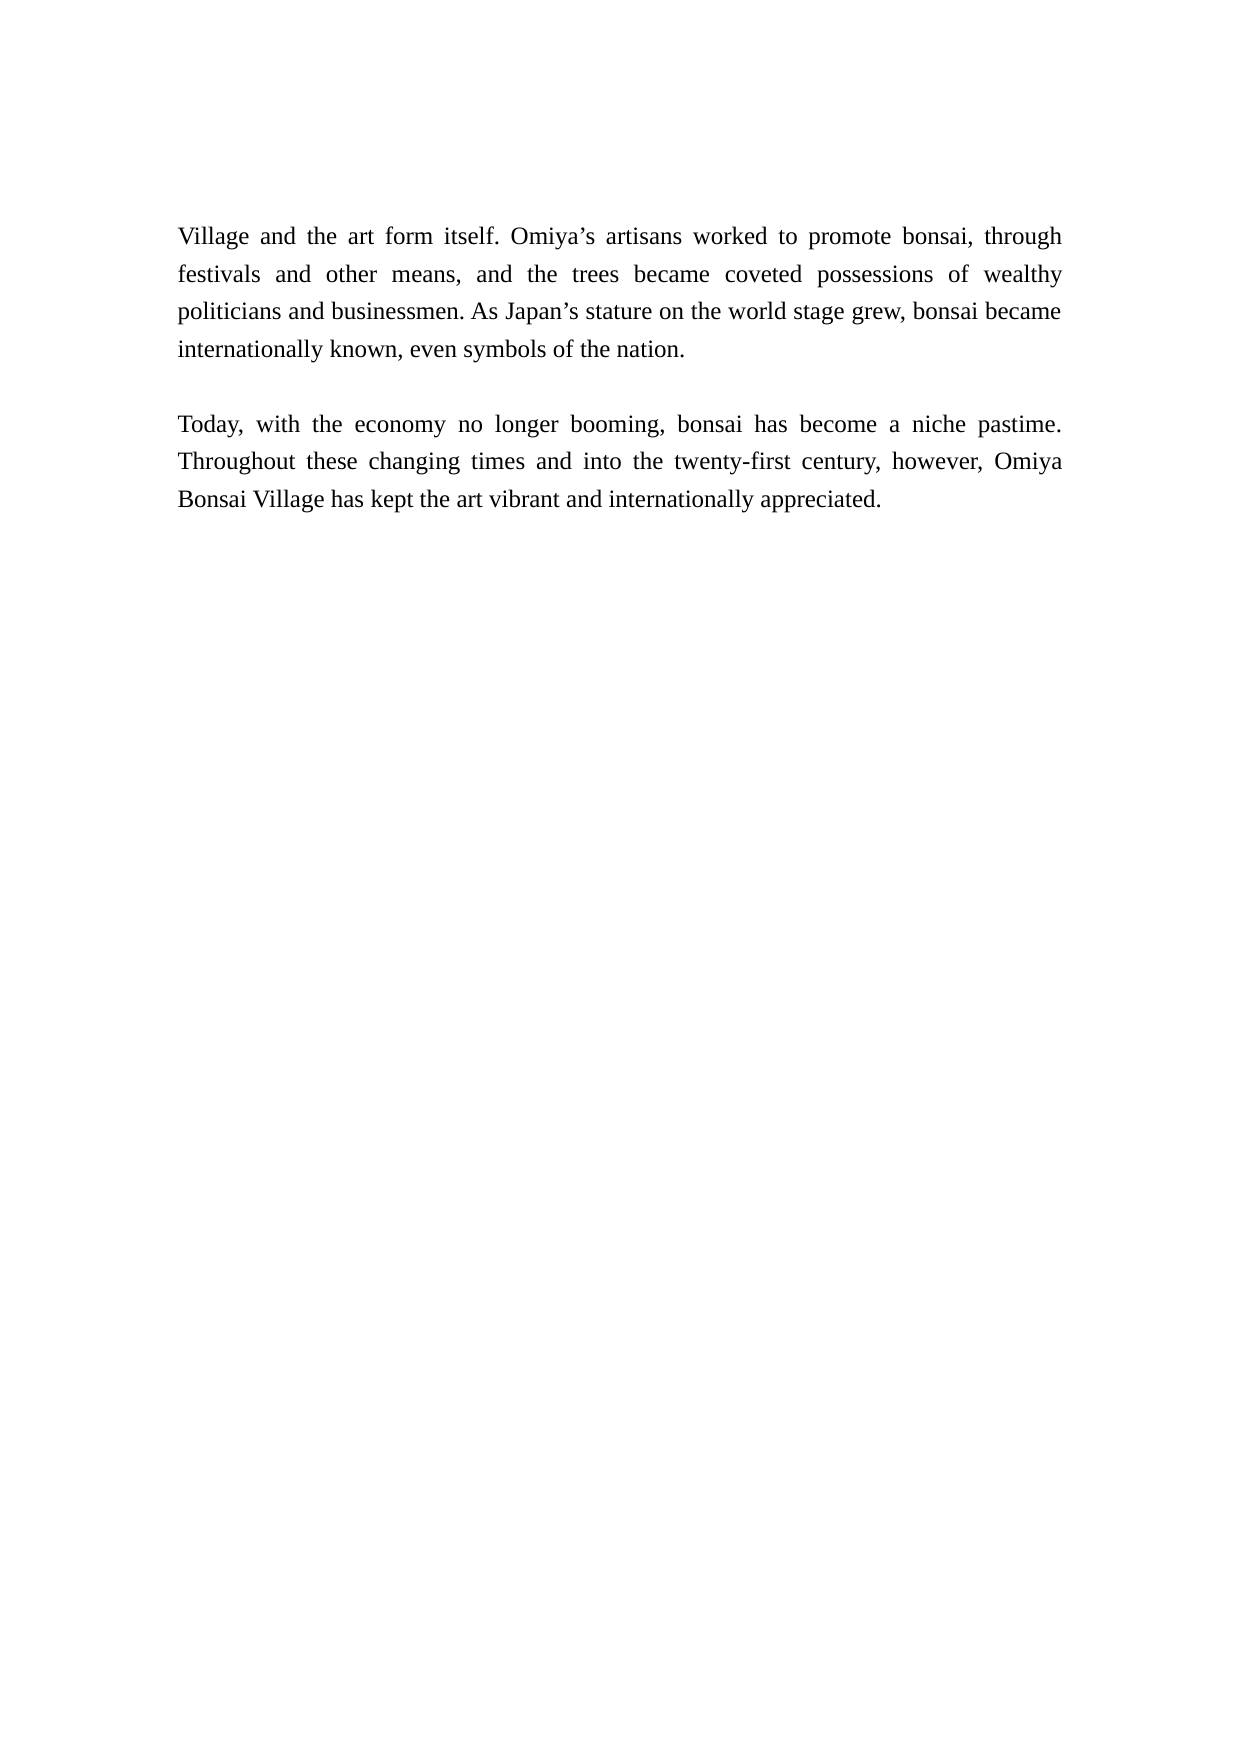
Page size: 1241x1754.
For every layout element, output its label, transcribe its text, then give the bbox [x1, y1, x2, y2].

text Today, with the economy no longer booming, bonsai has become a niche pastime. Throughout these changing times and into the twenty-first century, however, Omiya Bonsai Village has kept the art vibrant and internationally appreciated. [177, 404, 1063, 517]
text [177, 217, 1063, 367]
